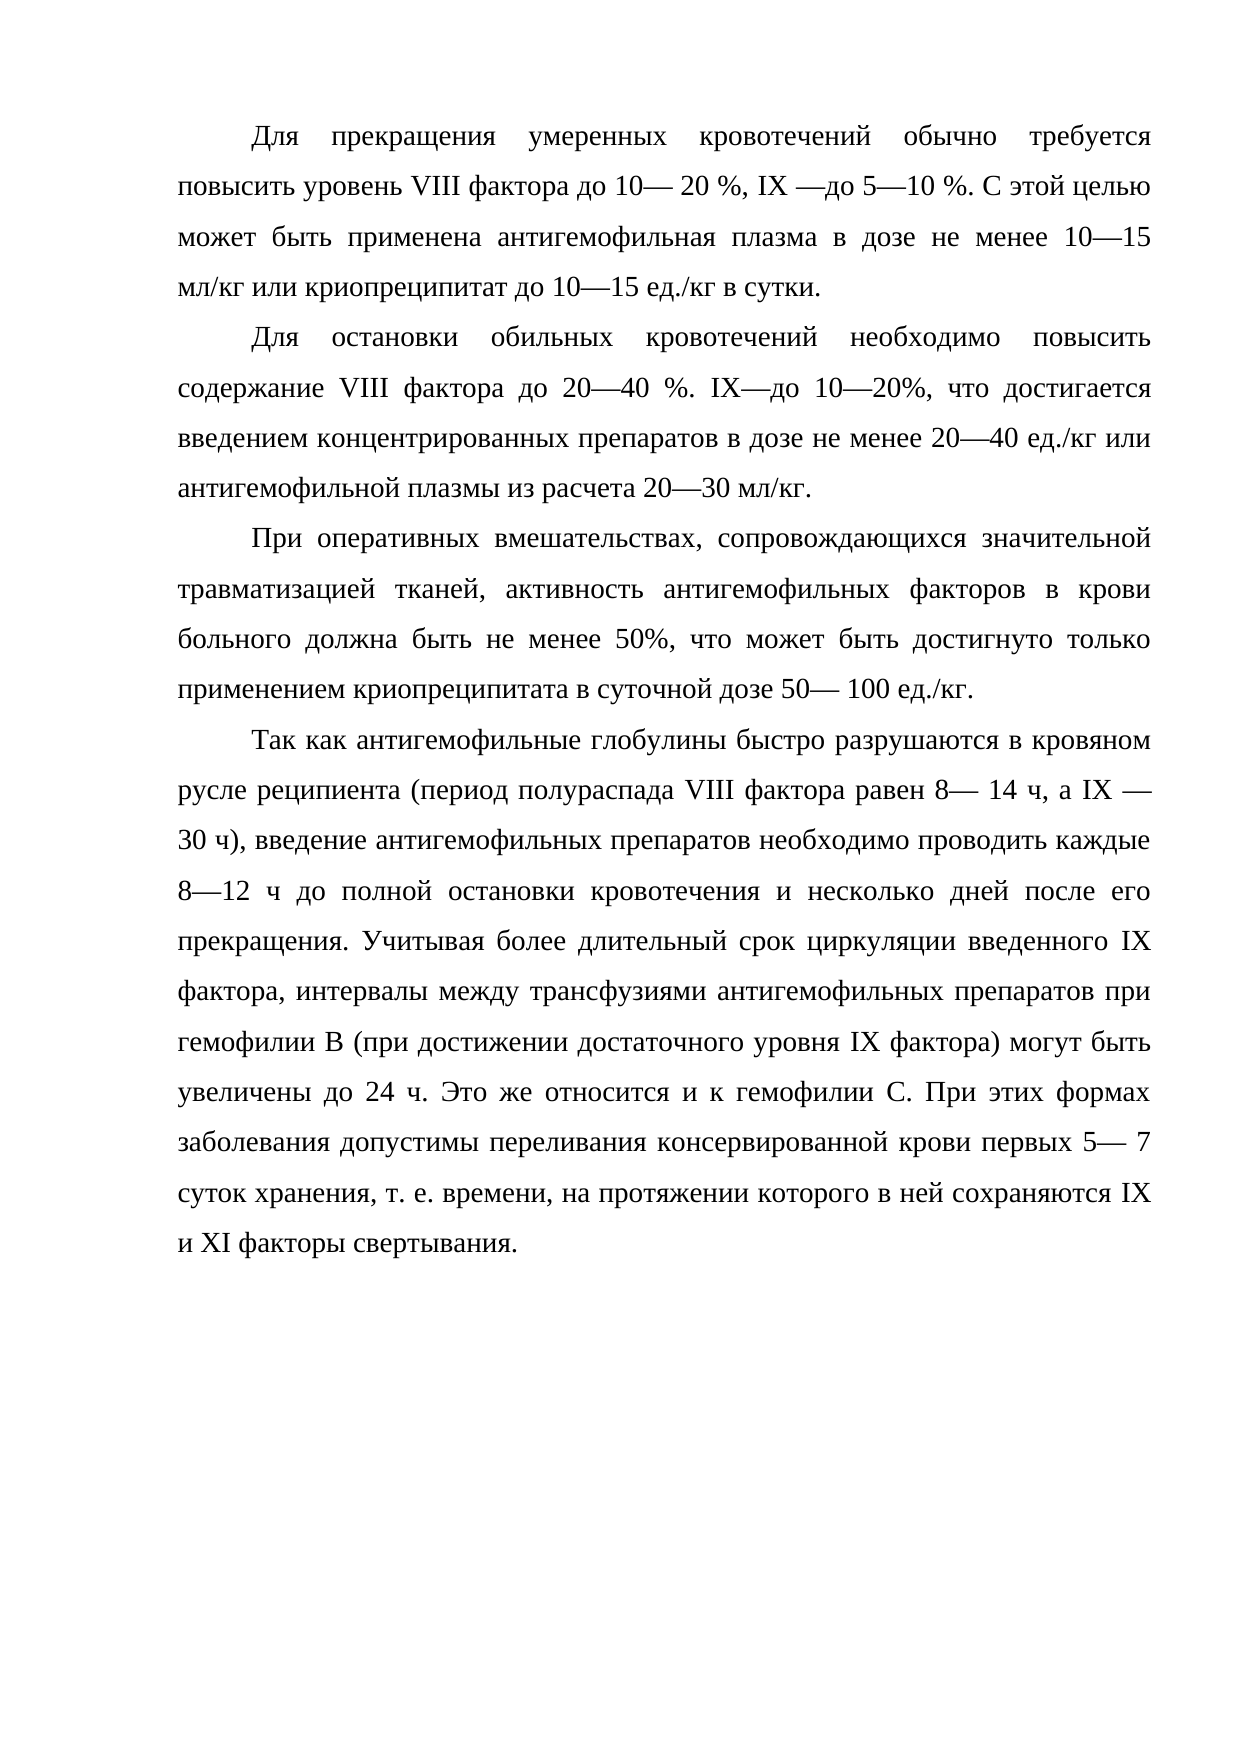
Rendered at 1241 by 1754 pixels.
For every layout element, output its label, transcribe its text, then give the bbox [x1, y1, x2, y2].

text Для остановки обильных кровотечений необходимо повысить содержание VIII фактора до 20—40 %. IX—до 10—20%, что достигается введением концентрированных препаратов в дозе не менее 20—40 ед./кг или антигемофильной плазмы из расчета 20—30 мл/кг. [177, 319, 1152, 504]
text Для прекращения умеренных кровотечений обычно требуется повысить уровень VIII фактора до 10— 20 %, IX —до 5—10 %. С этой целью может быть применена антигемофильная плазма в дозе не менее 10—15 мл/кг или криопреципитат до 10—15 ед./кг в сутки. [177, 118, 1152, 303]
text При оперативных вмешательствах, сопровождающихся значительной травматизацией тканей, активность антигемофильных факторов в крови больного должна быть не менее 50%, что может быть достигнуто только применением криопреципитата в суточной дозе 50— 100 ед./кг. [177, 521, 1152, 705]
text Так как антигемофильные глобулины быстро разрушаются в кровяном русле реципиента (период полураспада VIII фактора равен 8— 14 ч, а IX — 30 ч), введение антигемофильных препаратов необходимо проводить каждые 8—12 ч до полной остановки кровотечения и несколько дней после его прекращения. Учитывая более длительный срок циркуляции введенного IX фактора, интервалы между трансфузиями антигемофильных препаратов при гемофилии В (при достижении достаточного уровня IX фактора) могут быть увеличены до 24 ч. Это же относится и к гемофилии С. При этих формах заболевания допустимы переливания консервированной крови первых 5— 7 суток хранения, т. е. времени, на протяжении которого в ней сохраняются IX и XI факторы свертывания. [177, 722, 1152, 1258]
